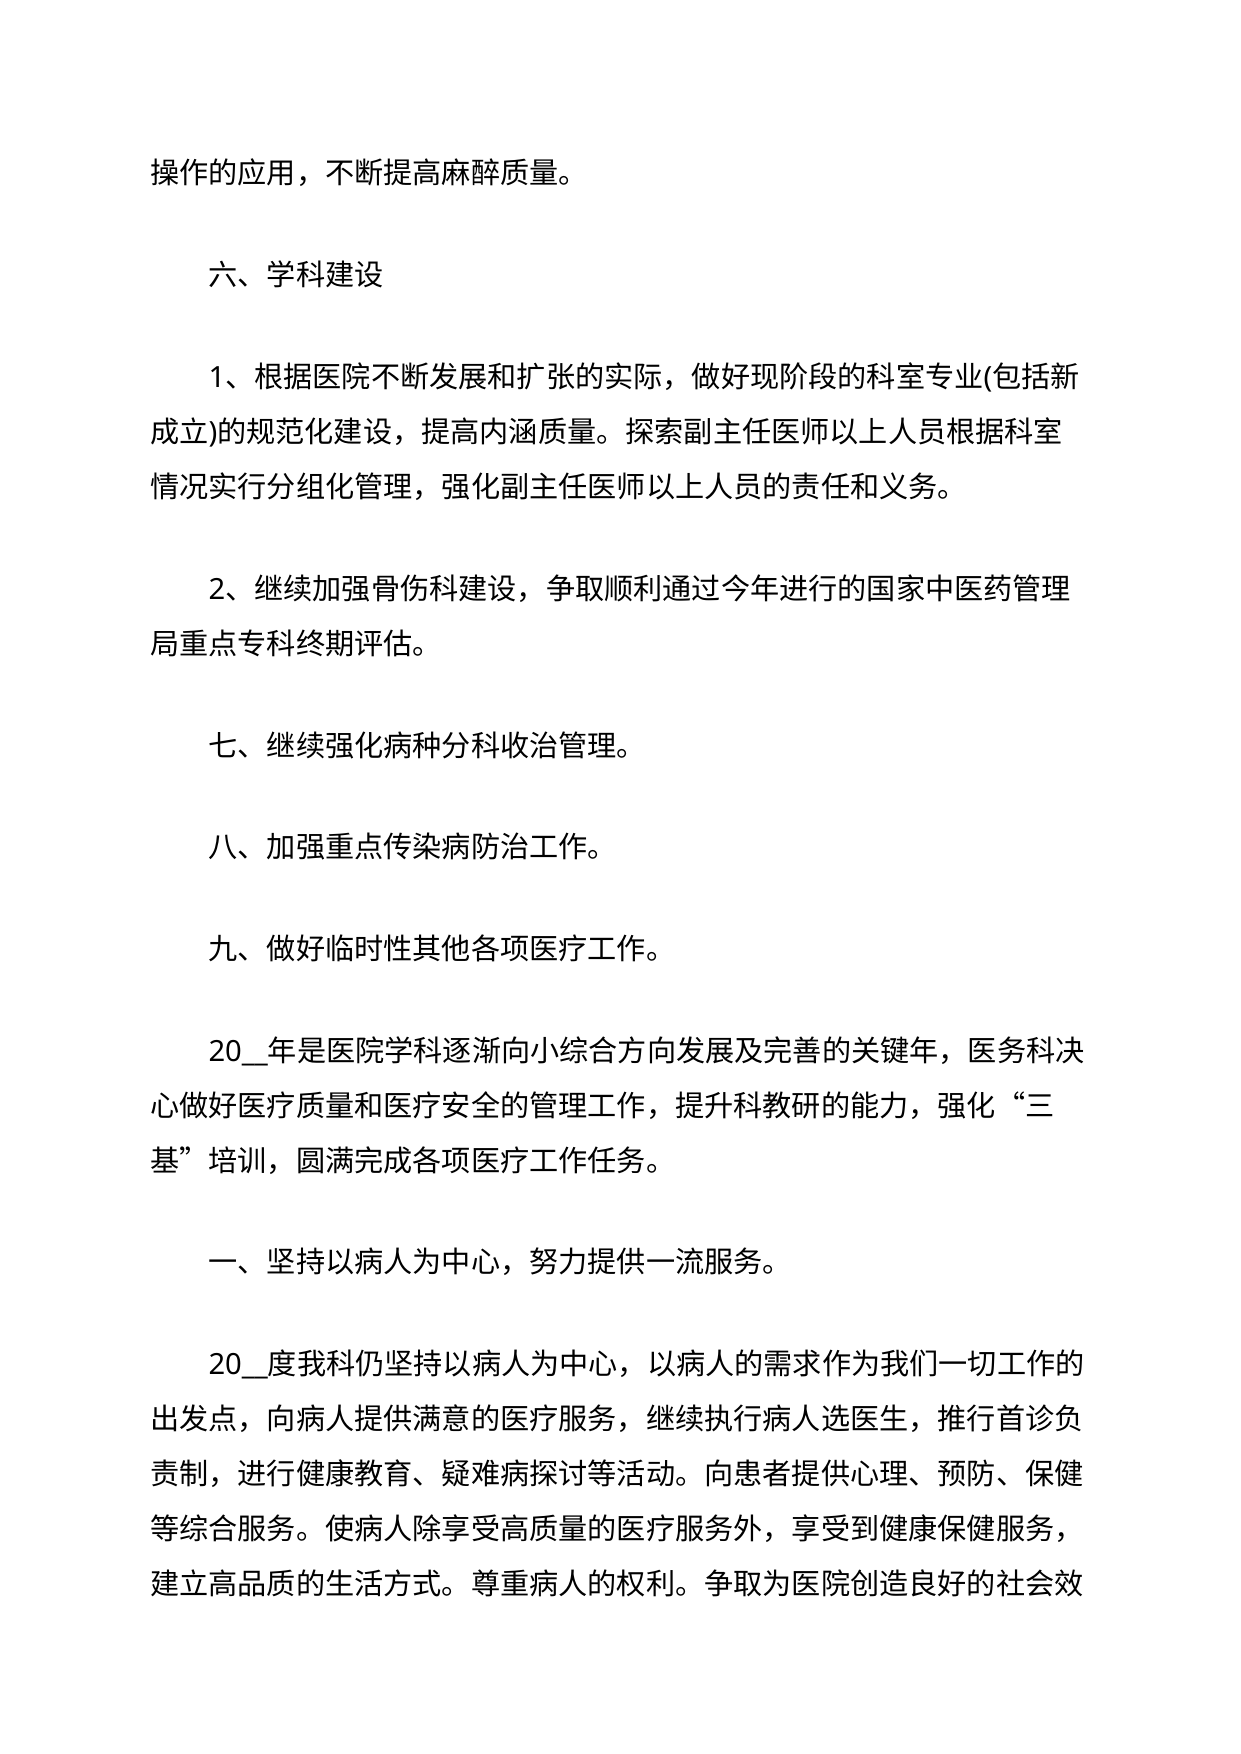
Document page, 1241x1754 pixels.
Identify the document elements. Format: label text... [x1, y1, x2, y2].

text 七、继续强化病种分科收治管理。 [150, 722, 1090, 764]
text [150, 150, 1090, 192]
text 1、根据医院不断发展和扩张的实际，做好现阶段的科室专业(包括新成立)的规范化建设，提高内涵质量。探索副主任医师以上人员根据科室情况实行分组化管理，强化副主任医师以上人员的责任和义务。 [150, 353, 1090, 506]
text 六、学科建设 [150, 252, 1090, 294]
text 20__年是医院学科逐渐向小综合方向发展及完善的关键年，医务科决心做好医疗质量和医疗安全的管理工作，提升科教研的能力，强化“三基”培训，圆满完成各项医疗工作任务。 [150, 1027, 1090, 1179]
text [150, 1341, 1090, 1603]
text 九、做好临时性其他各项医疗工作。 [150, 926, 1090, 968]
text 一、坚持以病人为中心，努力提供一流服务。 [150, 1239, 1090, 1281]
text 八、加强重点传染病防治工作。 [150, 824, 1090, 866]
text 2、继续加强骨伤科建设，争取顺利通过今年进行的国家中医药管理局重点专科终期评估。 [150, 565, 1090, 663]
